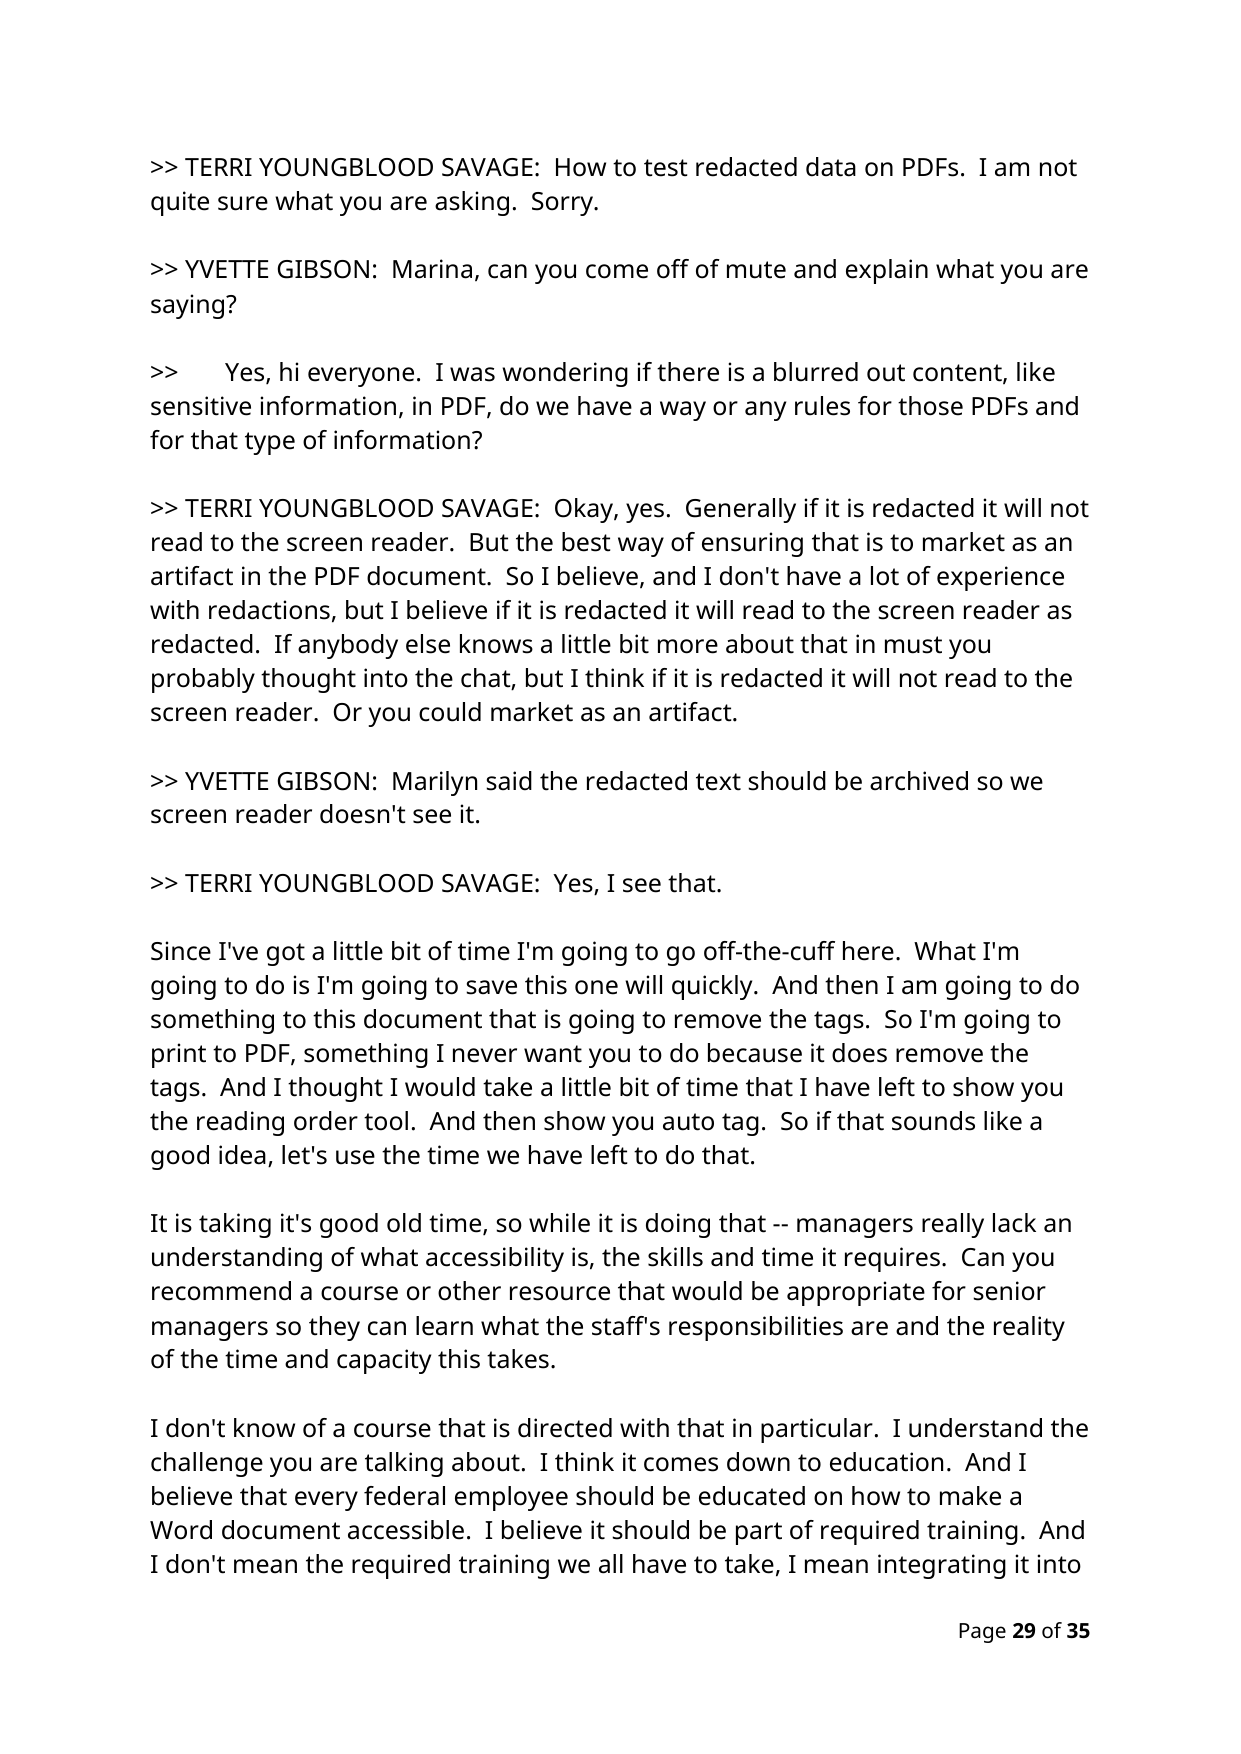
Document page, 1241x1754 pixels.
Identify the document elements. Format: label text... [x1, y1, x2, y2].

text >> TERRI YOUNGBLOOD SAVAGE: Yes, I see that. [150, 865, 1090, 899]
text It is taking it's good old time, so while it is doing that -- managers really lack an understanding of what accessibility is, the skills and time it requires. Can you recommend a course or other resource that would be appropriate for senior managers so they can learn what the staff's responsibilities are and the reality of the time and capacity this takes. [150, 1206, 1090, 1376]
text >> Yes, hi everyone. I was wondering if there is a blurred out content, like sensitive information, in PDF, do we have a way or any rules for those PDFs and for that type of information? [150, 354, 1090, 457]
text >> YVETTE GIBSON: Marina, can you come off of mute and explain what you are saying? [150, 252, 1090, 320]
text Since I've got a little bit of time I'm going to go off-the-cuff here. What I'm going to do is I'm going to save this one will quickly. And then I am going to do something to this document that is going to remove the tags. So I'm going to print to PDF, something I never want you to do because it does remove the tags. And I thought I would take a little bit of time that I have left to show you the reading order tool. And then show you auto tag. So if that sounds like a good idea, let's use the time we have left to do that. [150, 933, 1090, 1172]
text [150, 1410, 1090, 1581]
text >> TERRI YOUNGBLOOD SAVAGE: How to test redacted data on PDFs. I am not quite sure what you are asking. Sorry. [150, 150, 1090, 218]
text >> TERRI YOUNGBLOOD SAVAGE: Okay, yes. Generally if it is redacted it will not read to the screen reader. But the best way of ensuring that is to market as an artifact in the PDF document. So I believe, and I don't have a lot of experience with redactions, but I believe if it is redacted it will read to the screen reader as redacted. If anybody else knows a little bit more about that in must you probably thought into the chat, but I think if it is redacted it will not read to the screen reader. Or you could market as an artifact. [150, 491, 1090, 729]
text >> YVETTE GIBSON: Marilyn said the redacted text should be archived so we screen reader doesn't see it. [150, 763, 1090, 831]
